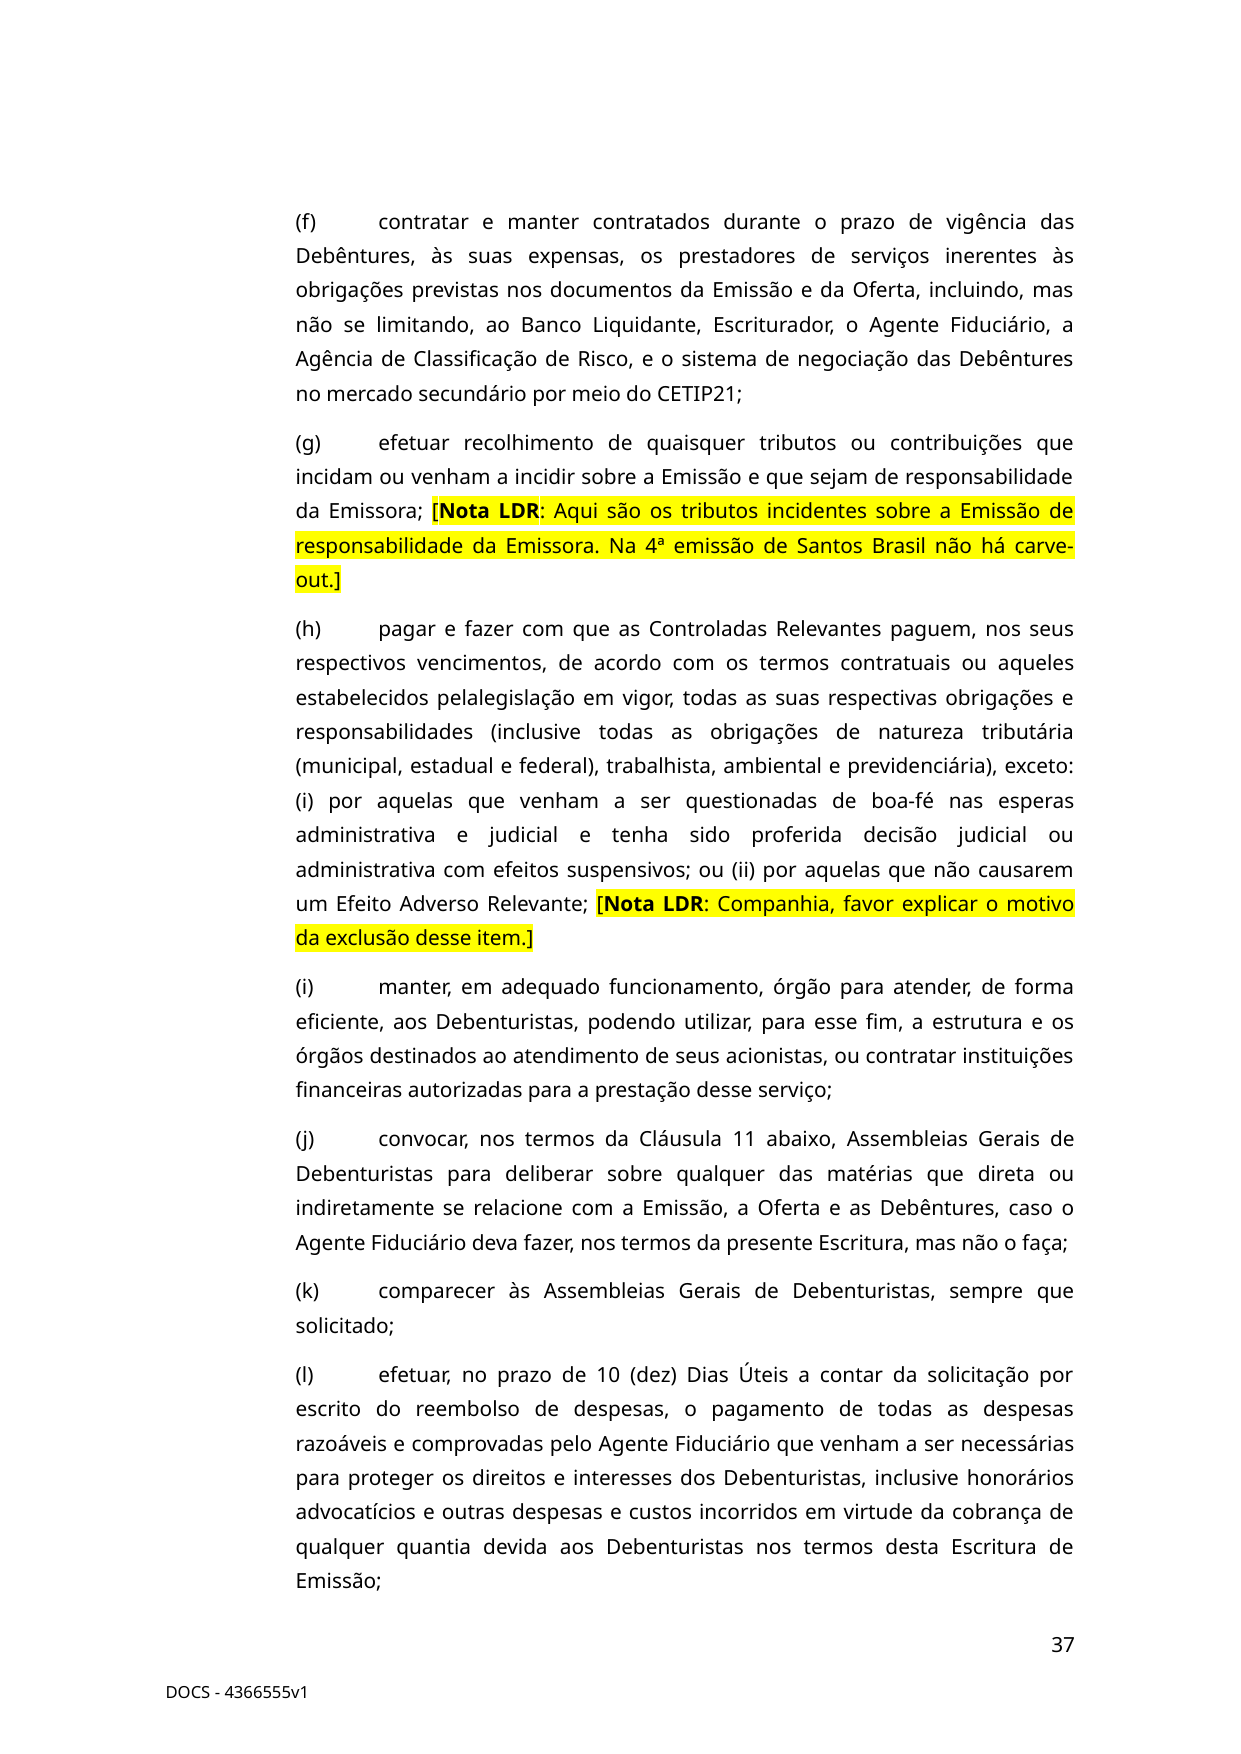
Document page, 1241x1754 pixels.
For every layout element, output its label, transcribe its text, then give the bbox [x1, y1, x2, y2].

text contratar e manter contratados durante o prazo de vigência das Debêntures, às suas expensas, os prestadores de serviços inerentes às obrigações previstas nos documentos da Emissão e da Oferta, incluindo, mas não se limitando, ao Banco Liquidante, Escriturador, o Agente Fiduciário, a Agência de Classificação de Risco, e o sistema de negociação das Debêntures no mercado secundário por meio do CETIP21; [295, 207, 1075, 407]
text convocar, nos termos da Cláusula 11 abaixo, Assembleias Gerais de Debenturistas para deliberar sobre qualquer das matérias que direta ou indiretamente se relacione com a Emissão, a Oferta e as Debêntures, caso o Agente Fiduciário deva fazer, nos termos da presente Escritura, mas não o faça; [295, 1124, 1075, 1256]
text comparecer às Assembleias Gerais de Debenturistas, sempre que solicitado; [295, 1277, 1075, 1339]
text manter, em adequado funcionamento, órgão para atender, de forma eficiente, aos Debenturistas, podendo utilizar, para esse fim, a estrutura e os órgãos destinados ao atendimento de seus acionistas, ou contratar instituições financeiras autorizadas para a prestação desse serviço; [295, 972, 1075, 1104]
text efetuar recolhimento de quaisquer tributos ou contribuições que incidam ou venham a incidir sobre a Emissão e que sejam de responsabilidade da Emissora; [Nota LDR: Aqui são os tributos incidentes sobre a Emissão de responsabilidade da Emissora. Na 4ª emissão de Santos Brasil não há carve-out.] [295, 559, 1075, 593]
text efetuar recolhimento de quaisquer tributos ou contribuições que incidam ou venham a incidir sobre a Emissão e que sejam de responsabilidade da Emissora; [Nota LDR: Aqui são os tributos incidentes sobre a Emissão de responsabilidade da Emissora. Na 4ª emissão de Santos Brasil não há carve-out.] [295, 428, 1075, 531]
text efetuar, no prazo de 10 (dez) Dias Úteis a contar da solicitação por escrito do reembolso de despesas, o pagamento de todas as despesas razoáveis e comprovadas pelo Agente Fiduciário que venham a ser necessárias para proteger os direitos e interesses dos Debenturistas, inclusive honorários advocatícios e outras despesas e custos incorridos em virtude da cobrança de qualquer quantia devida aos Debenturistas nos termos desta Escritura de Emissão; [295, 1360, 1075, 1594]
text pagar e fazer com que as Controladas Relevantes paguem, nos seus respectivos vencimentos, de acordo com os termos contratuais ou aqueles estabelecidos pelalegislação em vigor, todas as suas respectivas obrigações e responsabilidades (inclusive todas as obrigações de natureza tributária (municipal, estadual e federal), trabalhista, ambiental e previdenciária), exceto: (i) por aquelas que venham a ser questionadas de boa-fé nas esperas administrativa e judicial e tenha sido proferida decisão judicial ou administrativa com efeitos suspensivos; ou (ii) por aquelas que não causarem um Efeito Adverso Relevante; [Nota LDR: Companhia, favor explicar o motivo da exclusão desse item.] [295, 614, 1075, 952]
